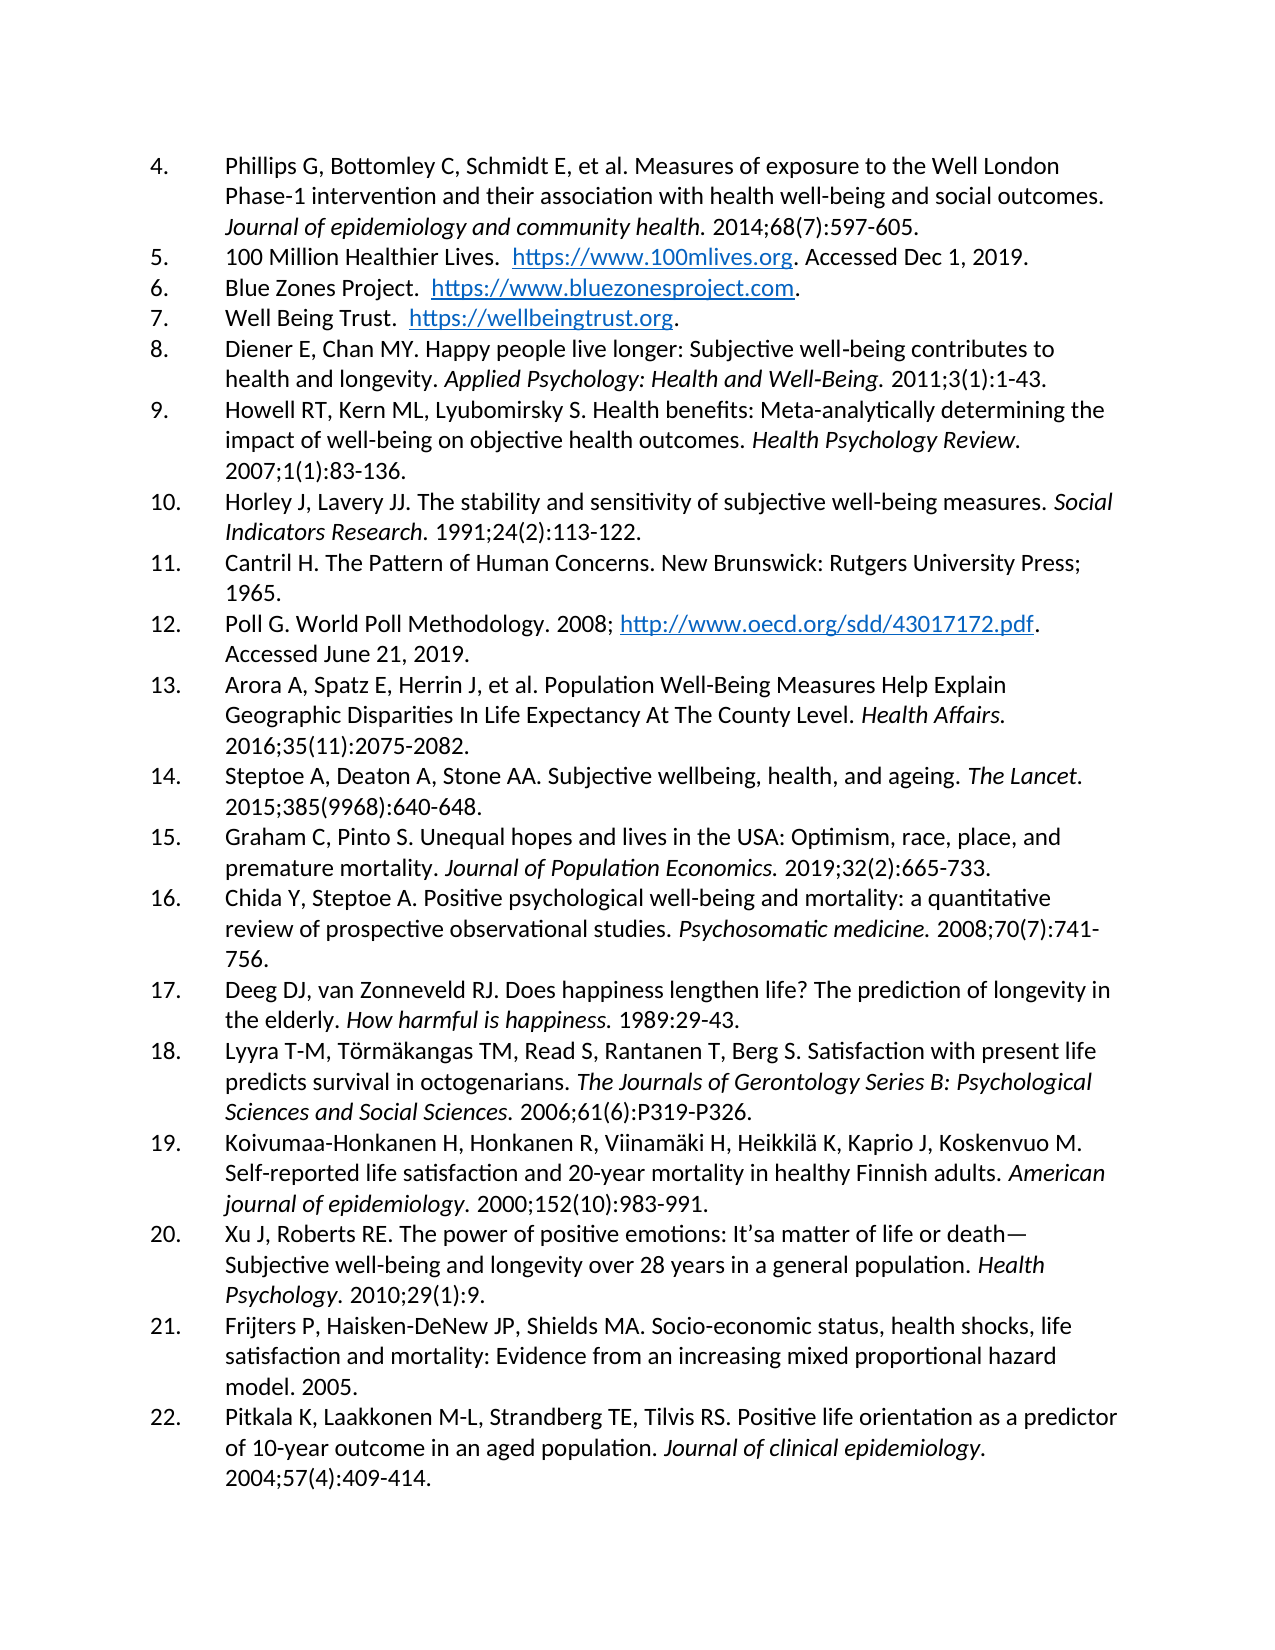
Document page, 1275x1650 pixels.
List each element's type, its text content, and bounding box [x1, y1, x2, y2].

text 20. Xu J, Roberts RE. The power of positive emotions: It’sa matter of life or death—Subjective well-being and longevity over 28 years in a general population. Health Psychology. 2010;29(1):9. [150, 1218, 1125, 1310]
text 18. Lyyra T-M, Törmäkangas TM, Read S, Rantanen T, Berg S. Satisfaction with present life predicts survival in octogenarians. The Journals of Gerontology Series B: Psychological Sciences and Social Sciences. 2006;61(6):P319-P326. [150, 1035, 1125, 1127]
text 17. Deeg DJ, van Zonneveld RJ. Does happiness lengthen life? The prediction of longevity in the elderly. How harmful is happiness. 1989:29-43. [150, 974, 1125, 1035]
text 8. Diener E, Chan MY. Happy people live longer: Subjective well‐being contributes to health and longevity. Applied Psychology: Health and Well‐Being. 2011;3(1):1-43. [150, 333, 1125, 394]
text 7. Well Being Trust. https://wellbeingtrust.org. [150, 303, 1125, 333]
text 21. Frijters P, Haisken-DeNew JP, Shields MA. Socio-economic status, health shocks, life satisfaction and mortality: Evidence from an increasing mixed proportional hazard model. 2005. [150, 1310, 1125, 1401]
text 19. Koivumaa-Honkanen H, Honkanen R, Viinamäki H, Heikkilä K, Kaprio J, Koskenvuo M. Self-reported life satisfaction and 20-year mortality in healthy Finnish adults. American journal of epidemiology. 2000;152(10):983-991. [150, 1127, 1125, 1218]
text 15. Graham C, Pinto S. Unequal hopes and lives in the USA: Optimism, race, place, and premature mortality. Journal of Population Economics. 2019;32(2):665-733. [150, 821, 1125, 882]
text 5. 100 Million Healthier Lives. https://www.100mlives.org. Accessed Dec 1, 2019. [150, 242, 1125, 272]
text 13. Arora A, Spatz E, Herrin J, et al. Population Well-Being Measures Help Explain Geographic Disparities In Life Expectancy At The County Level. Health Affairs. 2016;35(11):2075-2082. [150, 669, 1125, 760]
text 6. Blue Zones Project. https://www.bluezonesproject.com. [150, 272, 1125, 303]
text 12. Poll G. World Poll Methodology. 2008; http://www.oecd.org/sdd/43017172.pdf. Accessed June 21, 2019. [150, 608, 1125, 669]
text 11. Cantril H. The Pattern of Human Concerns. New Brunswick: Rutgers University Press; 1965. [150, 547, 1125, 608]
text 22. Pitkala K, Laakkonen M-L, Strandberg TE, Tilvis RS. Positive life orientation as a predictor of 10-year outcome in an aged population. Journal of clinical epidemiology. 2004;57(4):409-414. [150, 1401, 1125, 1493]
text 14. Steptoe A, Deaton A, Stone AA. Subjective wellbeing, health, and ageing. The Lancet. 2015;385(9968):640-648. [150, 760, 1125, 821]
text 16. Chida Y, Steptoe A. Positive psychological well-being and mortality: a quantitative review of prospective observational studies. Psychosomatic medicine. 2008;70(7):741-756. [150, 882, 1125, 974]
text 10. Horley J, Lavery JJ. The stability and sensitivity of subjective well-being measures. Social Indicators Research. 1991;24(2):113-122. [150, 486, 1125, 547]
text 9. Howell RT, Kern ML, Lyubomirsky S. Health benefits: Meta-analytically determining the impact of well-being on objective health outcomes. Health Psychology Review. 2007;1(1):83-136. [150, 394, 1125, 486]
text 4. Phillips G, Bottomley C, Schmidt E, et al. Measures of exposure to the Well London Phase-1 intervention and their association with health well-being and social outcomes. Journal of epidemiology and community health. 2014;68(7):597-605. [150, 150, 1125, 242]
